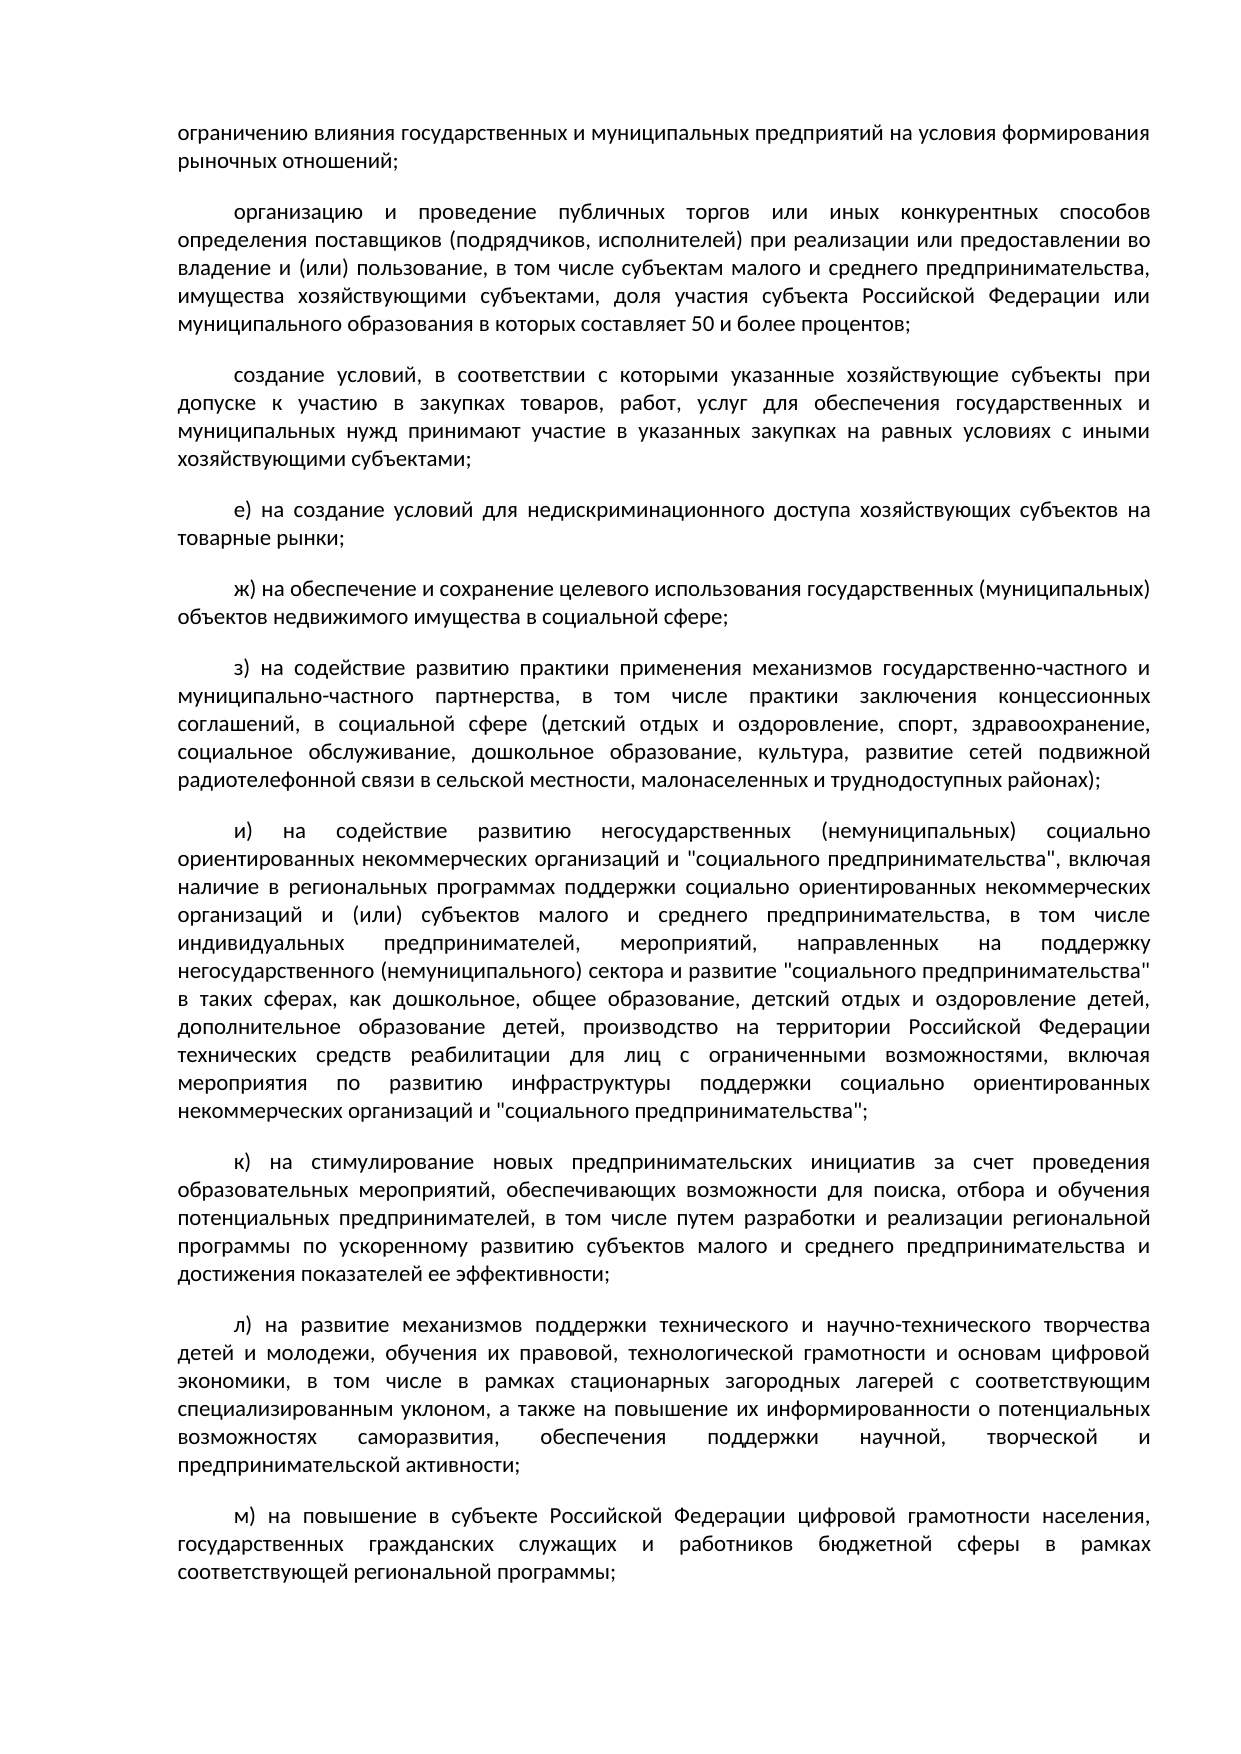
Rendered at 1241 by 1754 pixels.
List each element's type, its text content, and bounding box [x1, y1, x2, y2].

text и) на содействие развитию негосударственных (немуниципальных) социально ориентированных некоммерческих организаций и "социального предпринимательства", включая наличие в региональных программах поддержки социально ориентированных некоммерческих организаций и (или) субъектов малого и среднего предпринимательства, в том числе индивидуальных предпринимателей, мероприятий, направленных на поддержку негосударственного (немуниципального) сектора и развитие "социального предпринимательства" в таких сферах, как дошкольное, общее образование, детский отдых и оздоровление детей, дополнительное образование детей, производство на территории Российской Федерации технических средств реабилитации для лиц с ограниченными возможностями, включая мероприятия по развитию инфраструктуры поддержки социально ориентированных некоммерческих организаций и "социального предпринимательства"; [177, 816, 1152, 1124]
text м) на повышение в субъекте Российской Федерации цифровой грамотности населения, государственных гражданских служащих и работников бюджетной сферы в рамках соответствующей региональной программы; [177, 1501, 1152, 1585]
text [177, 118, 1152, 174]
text ж) на обеспечение и сохранение целевого использования государственных (муниципальных) объектов недвижимого имущества в социальной сфере; [177, 574, 1152, 630]
text организацию и проведение публичных торгов или иных конкурентных способов определения поставщиков (подрядчиков, исполнителей) при реализации или предоставлении во владение и (или) пользование, в том числе субъектам малого и среднего предпринимательства, имущества хозяйствующими субъектами, доля участия субъекта Российской Федерации или муниципального образования в которых составляет 50 и более процентов; [177, 197, 1152, 337]
text л) на развитие механизмов поддержки технического и научно-технического творчества детей и молодежи, обучения их правовой, технологической грамотности и основам цифровой экономики, в том числе в рамках стационарных загородных лагерей с соответствующим специализированным уклоном, а также на повышение их информированности о потенциальных возможностях саморазвития, обеспечения поддержки научной, творческой и предпринимательской активности; [177, 1310, 1152, 1478]
text е) на создание условий для недискриминационного доступа хозяйствующих субъектов на товарные рынки; [177, 495, 1152, 551]
text создание условий, в соответствии с которыми указанные хозяйствующие субъекты при допуске к участию в закупках товаров, работ, услуг для обеспечения государственных и муниципальных нужд принимают участие в указанных закупках на равных условиях с иными хозяйствующими субъектами; [177, 360, 1152, 472]
text к) на стимулирование новых предпринимательских инициатив за счет проведения образовательных мероприятий, обеспечивающих возможности для поиска, отбора и обучения потенциальных предпринимателей, в том числе путем разработки и реализации региональной программы по ускоренному развитию субъектов малого и среднего предпринимательства и достижения показателей ее эффективности; [177, 1147, 1152, 1287]
text з) на содействие развитию практики применения механизмов государственно-частного и муниципально-частного партнерства, в том числе практики заключения концессионных соглашений, в социальной сфере (детский отдых и оздоровление, спорт, здравоохранение, социальное обслуживание, дошкольное образование, культура, развитие сетей подвижной радиотелефонной связи в сельской местности, малонаселенных и труднодоступных районах); [177, 653, 1152, 793]
